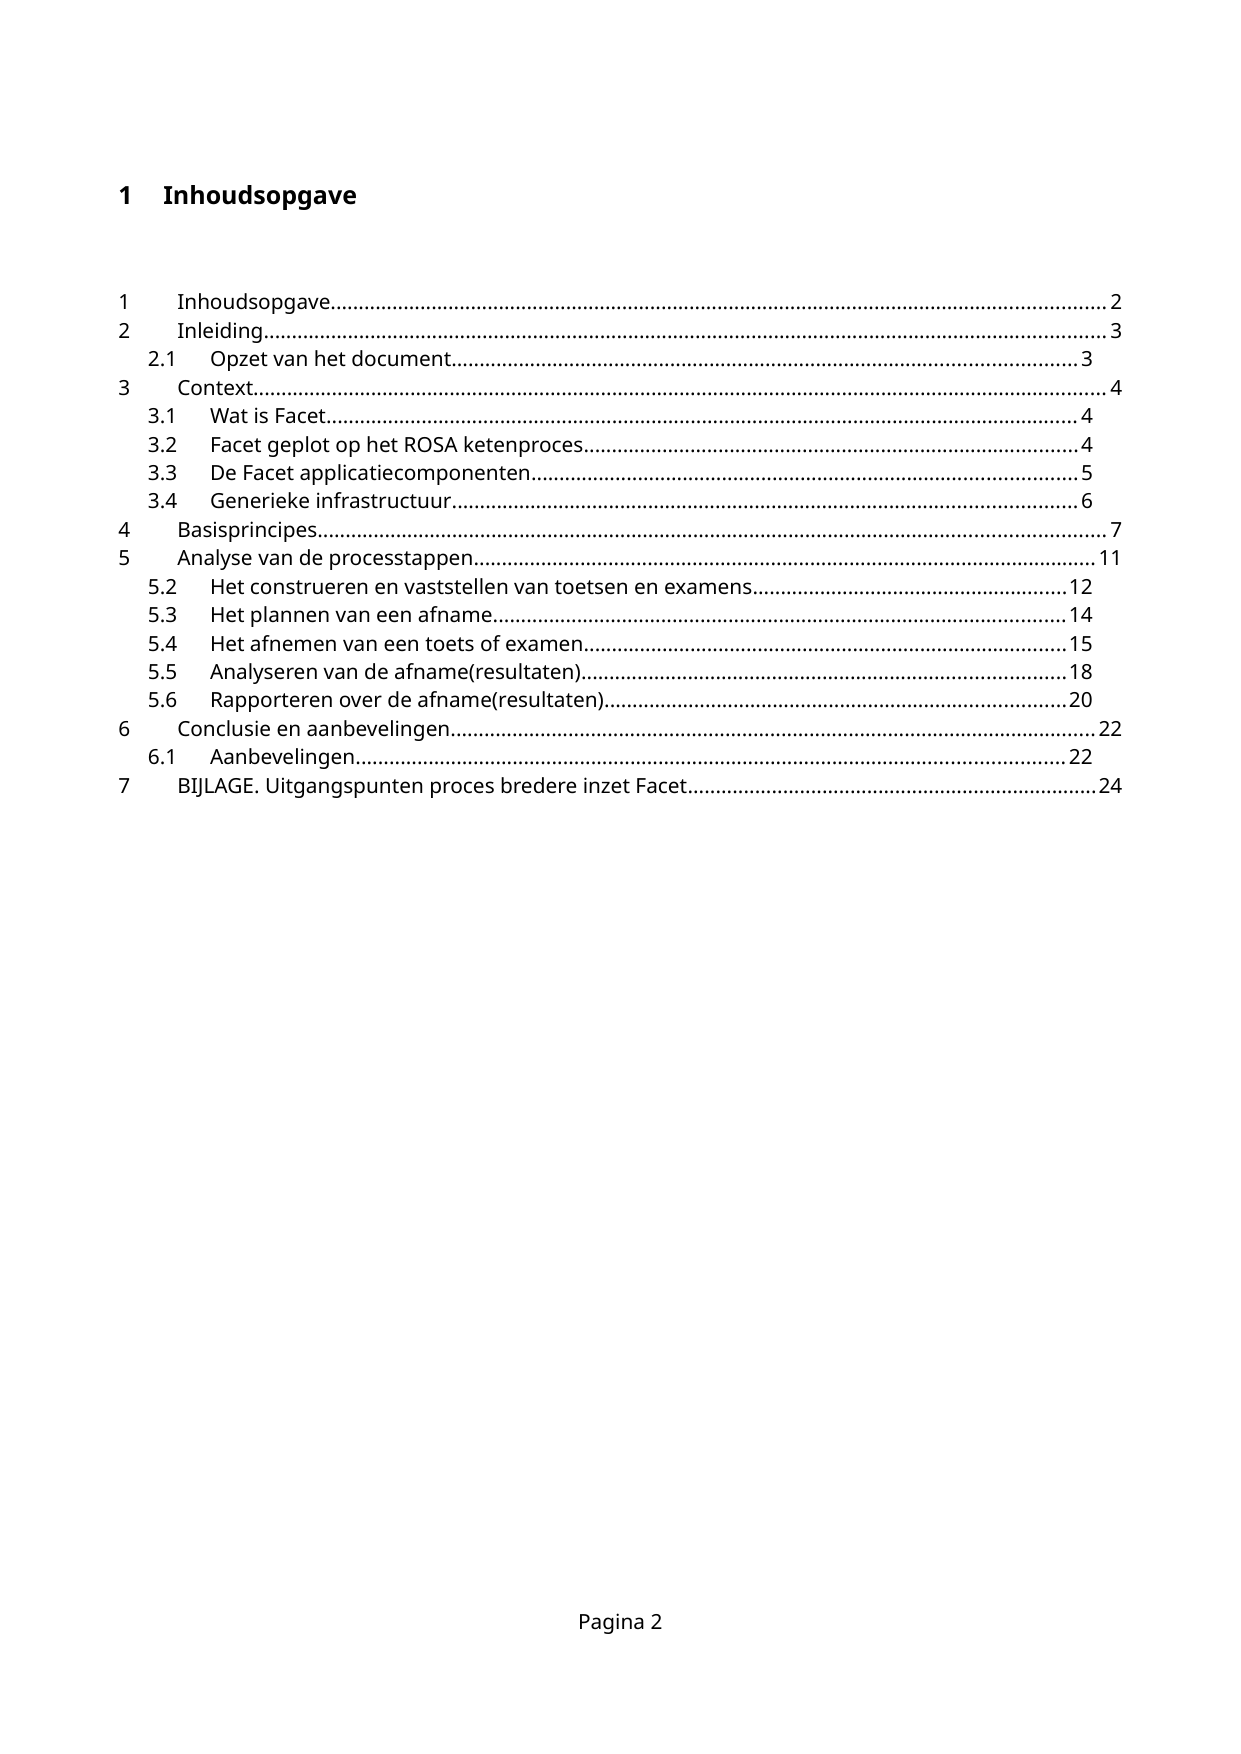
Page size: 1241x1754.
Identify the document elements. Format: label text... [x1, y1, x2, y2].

subtitle Inhoudsopgave [118, 177, 1122, 212]
